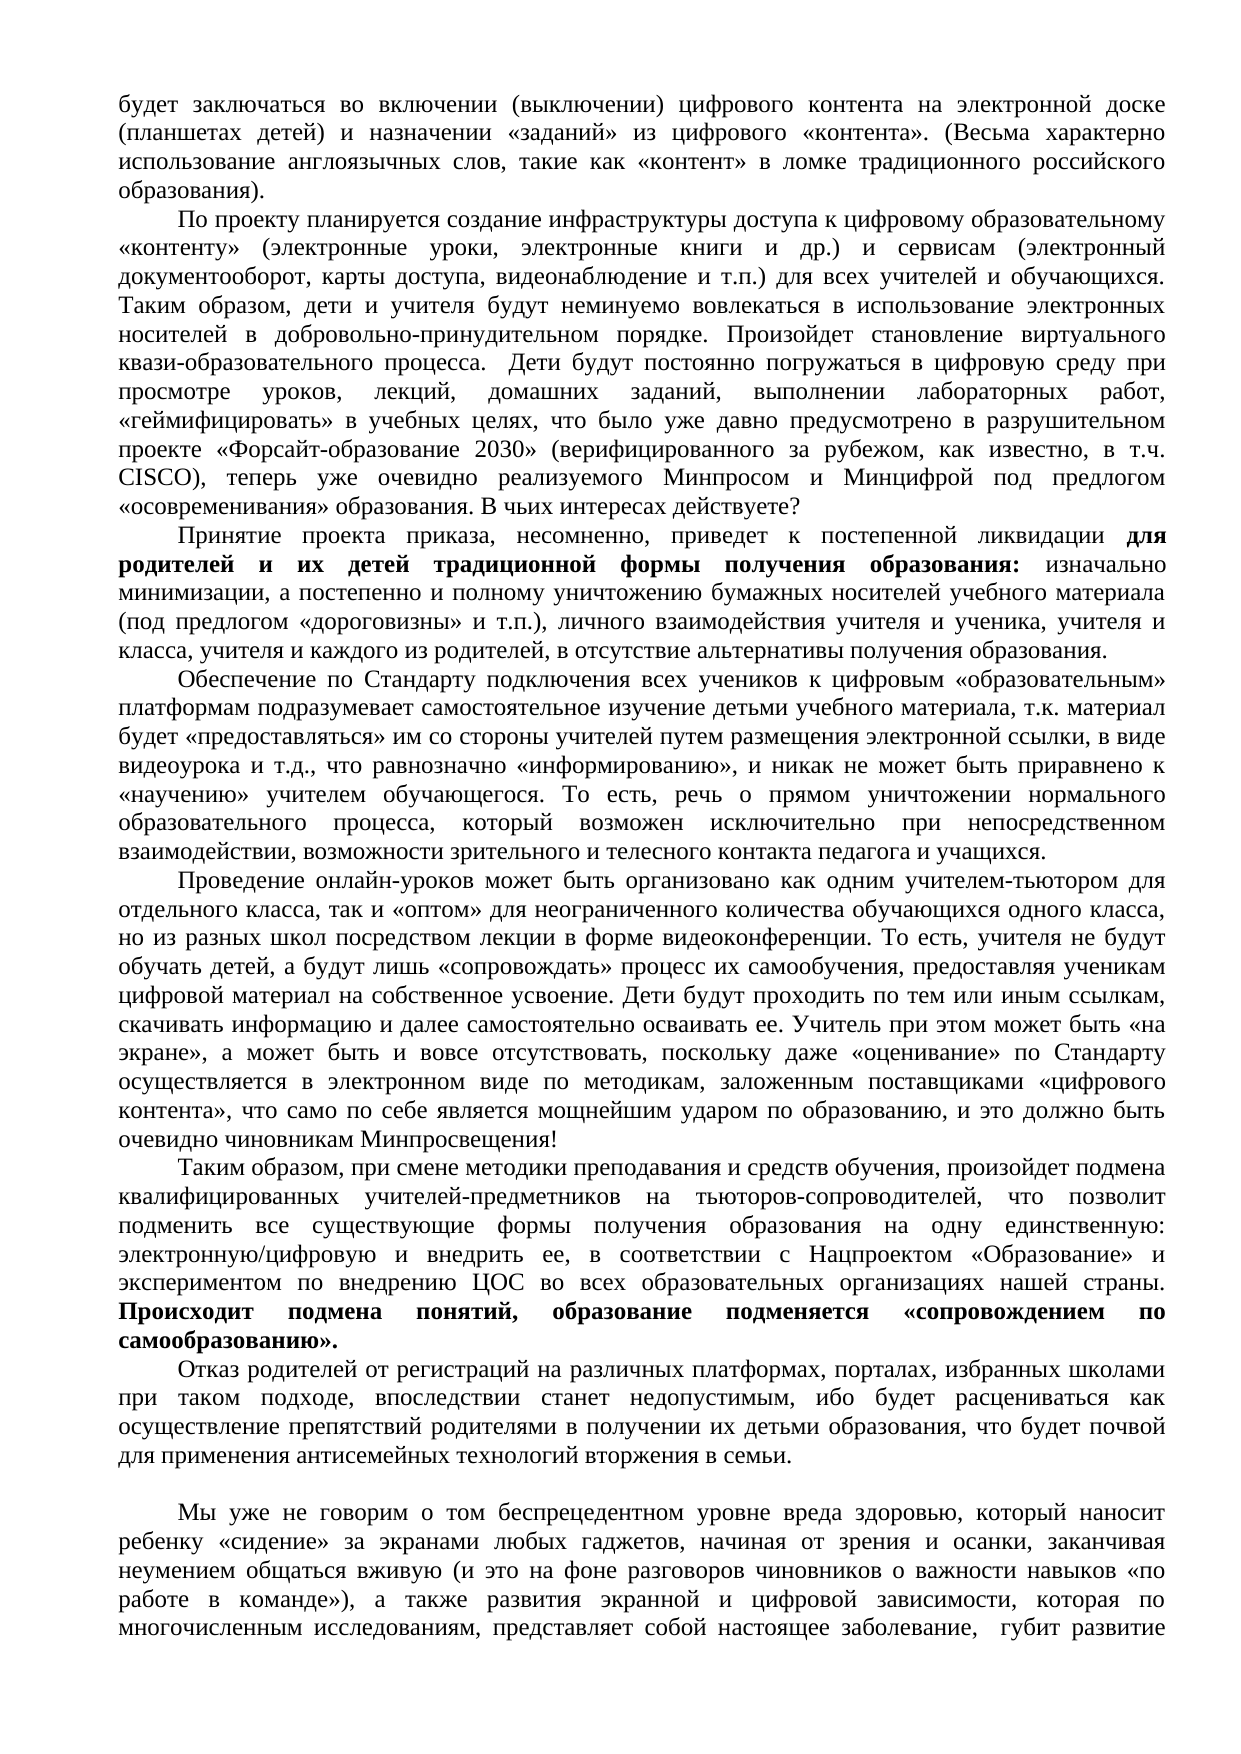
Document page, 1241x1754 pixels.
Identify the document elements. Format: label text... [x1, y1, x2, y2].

text По проекту планируется создание инфраструктуры доступа к цифровому образовательному «контенту» (электронные уроки, электронные книги и др.) и сервисам (электронный документооборот, карты доступа, видеонаблюдение и т.п.) для всех учителей и обучающихся. Таким образом, дети и учителя будут неминуемо вовлекаться в использование электронных носителей в добровольно-принудительном порядке. Произойдет становление виртуального квази-образовательного процесса. Дети будут постоянно погружаться в цифровую среду при просмотре уроков, лекций, домашних заданий, выполнении лабораторных работ, «геймифицировать» в учебных целях, что было уже давно предусмотрено в разрушительном проекте «Форсайт-образование 2030» (верифицированного за рубежом, как известно, в т.ч. CISCO), теперь уже очевидно реализуемого Минпросом и Минцифрой под предлогом «осовременивания» образования. В чьих интересах действуете? [118, 204, 1167, 520]
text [118, 89, 1167, 204]
text Таким образом, при смене методики преподавания и средств обучения, произойдет подмена квалифицированных учителей-предметников на тьюторов-сопроводителей, что позволит подменить все существующие формы получения образования на одну единственную: электронную/цифровую и внедрить ее, в соответствии с Нацпроектом «Образование» и экспериментом по внедрению ЦОС во всех образовательных организациях нашей страны. Происходит подмена понятий, образование подменяется «сопровождением по самообразованию». [118, 1152, 1167, 1354]
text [118, 1497, 1167, 1641]
text Обеспечение по Стандарту подключения всех учеников к цифровым «образовательным» платформам подразумевает самостоятельное изучение детьми учебного материала, т.к. материал будет «предоставляться» им со стороны учителей путем размещения электронной ссылки, в виде видеоурока и т.д., что равнозначно «информированию», и никак не может быть приравнено к «научению» учителем обучающегося. То есть, речь о прямом уничтожении нормального образовательного процесса, который возможен исключительно при непосредственном взаимодействии, возможности зрительного и телесного контакта педагога и учащихся. [118, 664, 1167, 865]
text Отказ родителей от регистраций на различных платформах, порталах, избранных школами при таком подходе, впоследствии станет недопустимым, ибо будет расцениваться как осуществление препятствий родителями в получении их детьми образования, что будет почвой для применения антисемейных технологий вторжения в семьи. [118, 1354, 1167, 1469]
text Проведение онлайн-уроков может быть организовано как одним учителем-тьютором для отдельного класса, так и «оптом» для неограниченного количества обучающихся одного класса, но из разных школ посредством лекции в форме видеоконференции. То есть, учителя не будут обучать детей, а будут лишь «сопровождать» процесс их самообучения, предоставляя ученикам цифровой материал на собственное усвоение. Дети будут проходить по тем или иным ссылкам, скачивать информацию и далее самостоятельно осваивать ее. Учитель при этом может быть «на экране», а может быть и вовсе отсутствовать, поскольку даже «оценивание» по Стандарту осуществляется в электронном виде по методикам, заложенным поставщиками «цифрового контента», что само по себе является мощнейшим ударом по образованию, и это должно быть очевидно чиновникам Минпросвещения! [118, 865, 1167, 1152]
text Принятие проекта приказа, несомненно, приведет к постепенной ликвидации для родителей и их детей традиционной формы получения образования: изначально минимизации, а постепенно и полному уничтожению бумажных носителей учебного материала (под предлогом «дороговизны» и т.п.), личного взаимодействия учителя и ученика, учителя и класса, учителя и каждого из родителей, в отсутствие альтернативы получения образования. [118, 520, 1167, 664]
